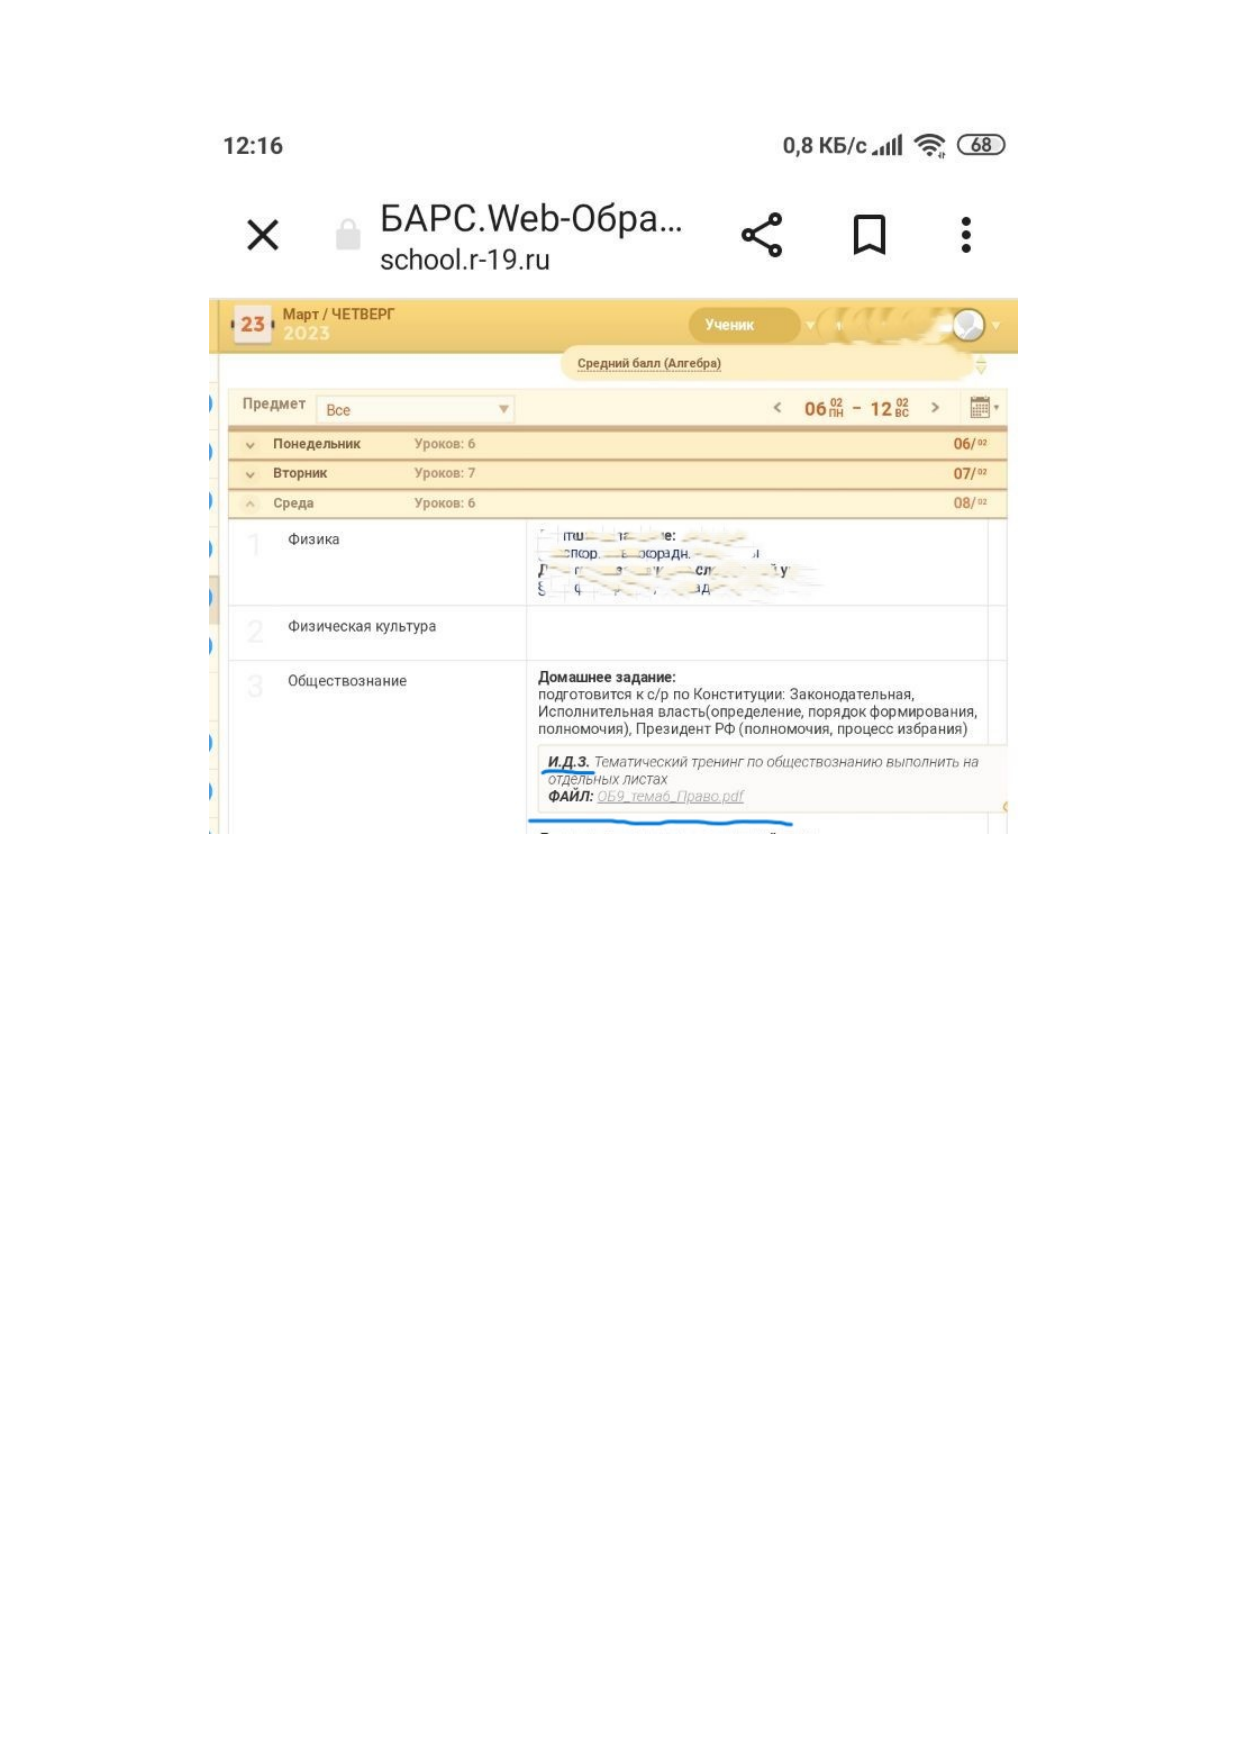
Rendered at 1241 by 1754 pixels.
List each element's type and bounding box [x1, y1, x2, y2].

picture [209, 118, 1018, 834]
